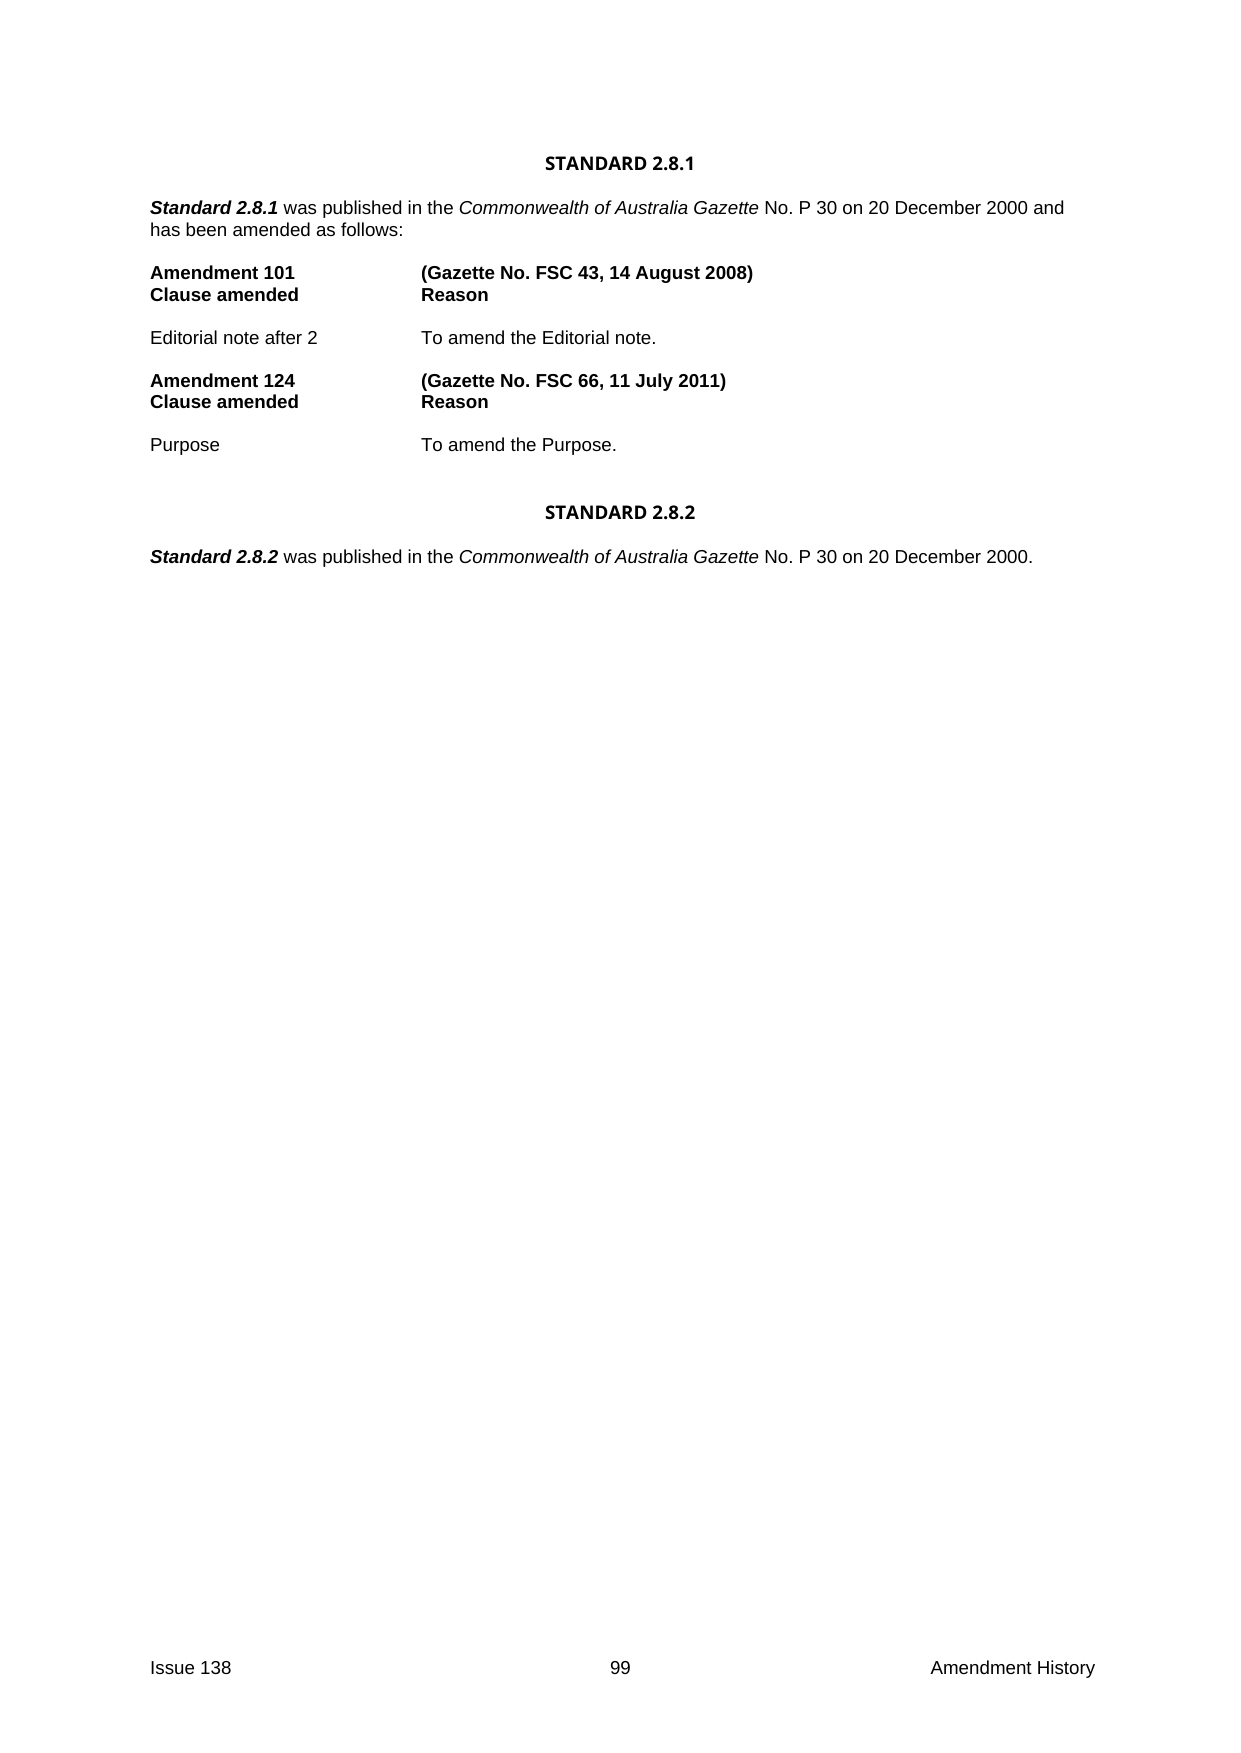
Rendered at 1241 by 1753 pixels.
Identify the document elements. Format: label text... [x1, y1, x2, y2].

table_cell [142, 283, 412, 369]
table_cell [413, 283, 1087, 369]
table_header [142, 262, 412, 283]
subtitle Standard 2.8.2 [150, 499, 1090, 524]
text Standard 2.8.1 was published in the Commonwealth of Australia Gazette No. P 30 on 20 December 2000 and has been amended as follows: [150, 197, 1090, 240]
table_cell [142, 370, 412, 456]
text Standard 2.8.2 was published in the Commonwealth of Australia Gazette No. P 30 on 20 December 2000. [150, 546, 1090, 568]
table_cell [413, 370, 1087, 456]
subtitle Standard 2.8.1 [150, 150, 1090, 176]
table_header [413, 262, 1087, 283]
